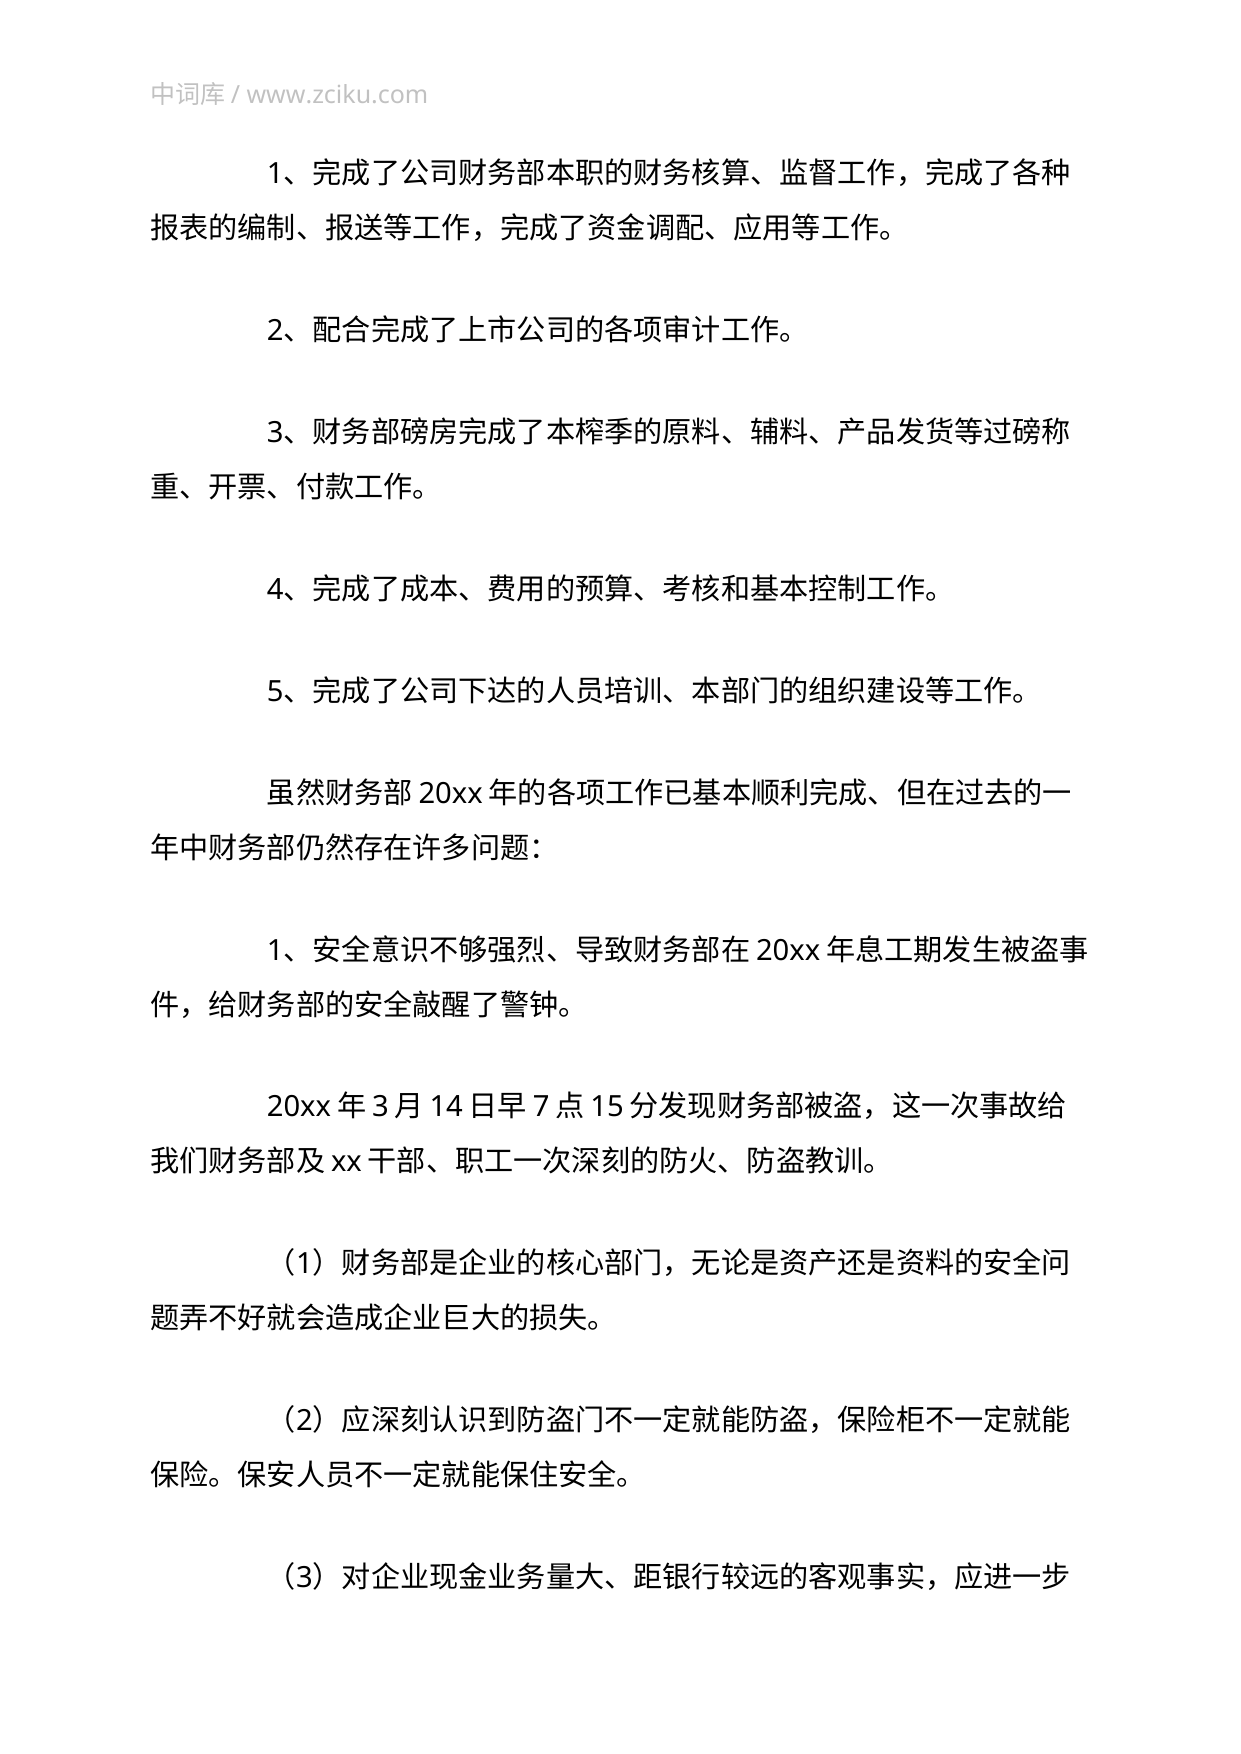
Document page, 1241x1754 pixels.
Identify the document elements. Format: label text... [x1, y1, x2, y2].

text （1）财务部是企业的核心部门，无论是资产还是资料的安全问题弄不好就会造成企业巨大的损失。 [150, 1240, 1090, 1337]
text （2）应深刻认识到防盗门不一定就能防盗，保险柜不一定就能保险。保安人员不一定就能保住安全。 [150, 1397, 1090, 1494]
text 2、配合完成了上市公司的各项审计工作。 [150, 307, 1090, 349]
text 1、安全意识不够强烈、导致财务部在20xx年息工期发生被盗事件，给财务部的安全敲醒了警钟。 [150, 926, 1090, 1023]
text 5、完成了公司下达的人员培训、本部门的组织建设等工作。 [150, 667, 1090, 710]
text 4、完成了成本、费用的预算、考核和基本控制工作。 [150, 566, 1090, 608]
text 20xx年3月14日早7点15分发现财务部被盗，这一次事故给我们财务部及xx干部、职工一次深刻的防火、防盗教训。 [150, 1083, 1090, 1180]
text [150, 1553, 1090, 1596]
text 3、财务部磅房完成了本榨季的原料、辅料、产品发货等过磅称重、开票、付款工作。 [150, 409, 1090, 506]
text 1、完成了公司财务部本职的财务核算、监督工作，完成了各种报表的编制、报送等工作，完成了资金调配、应用等工作。 [150, 150, 1090, 247]
text 虽然财务部20xx年的各项工作已基本顺利完成、但在过去的一年中财务部仍然存在许多问题： [150, 769, 1090, 867]
